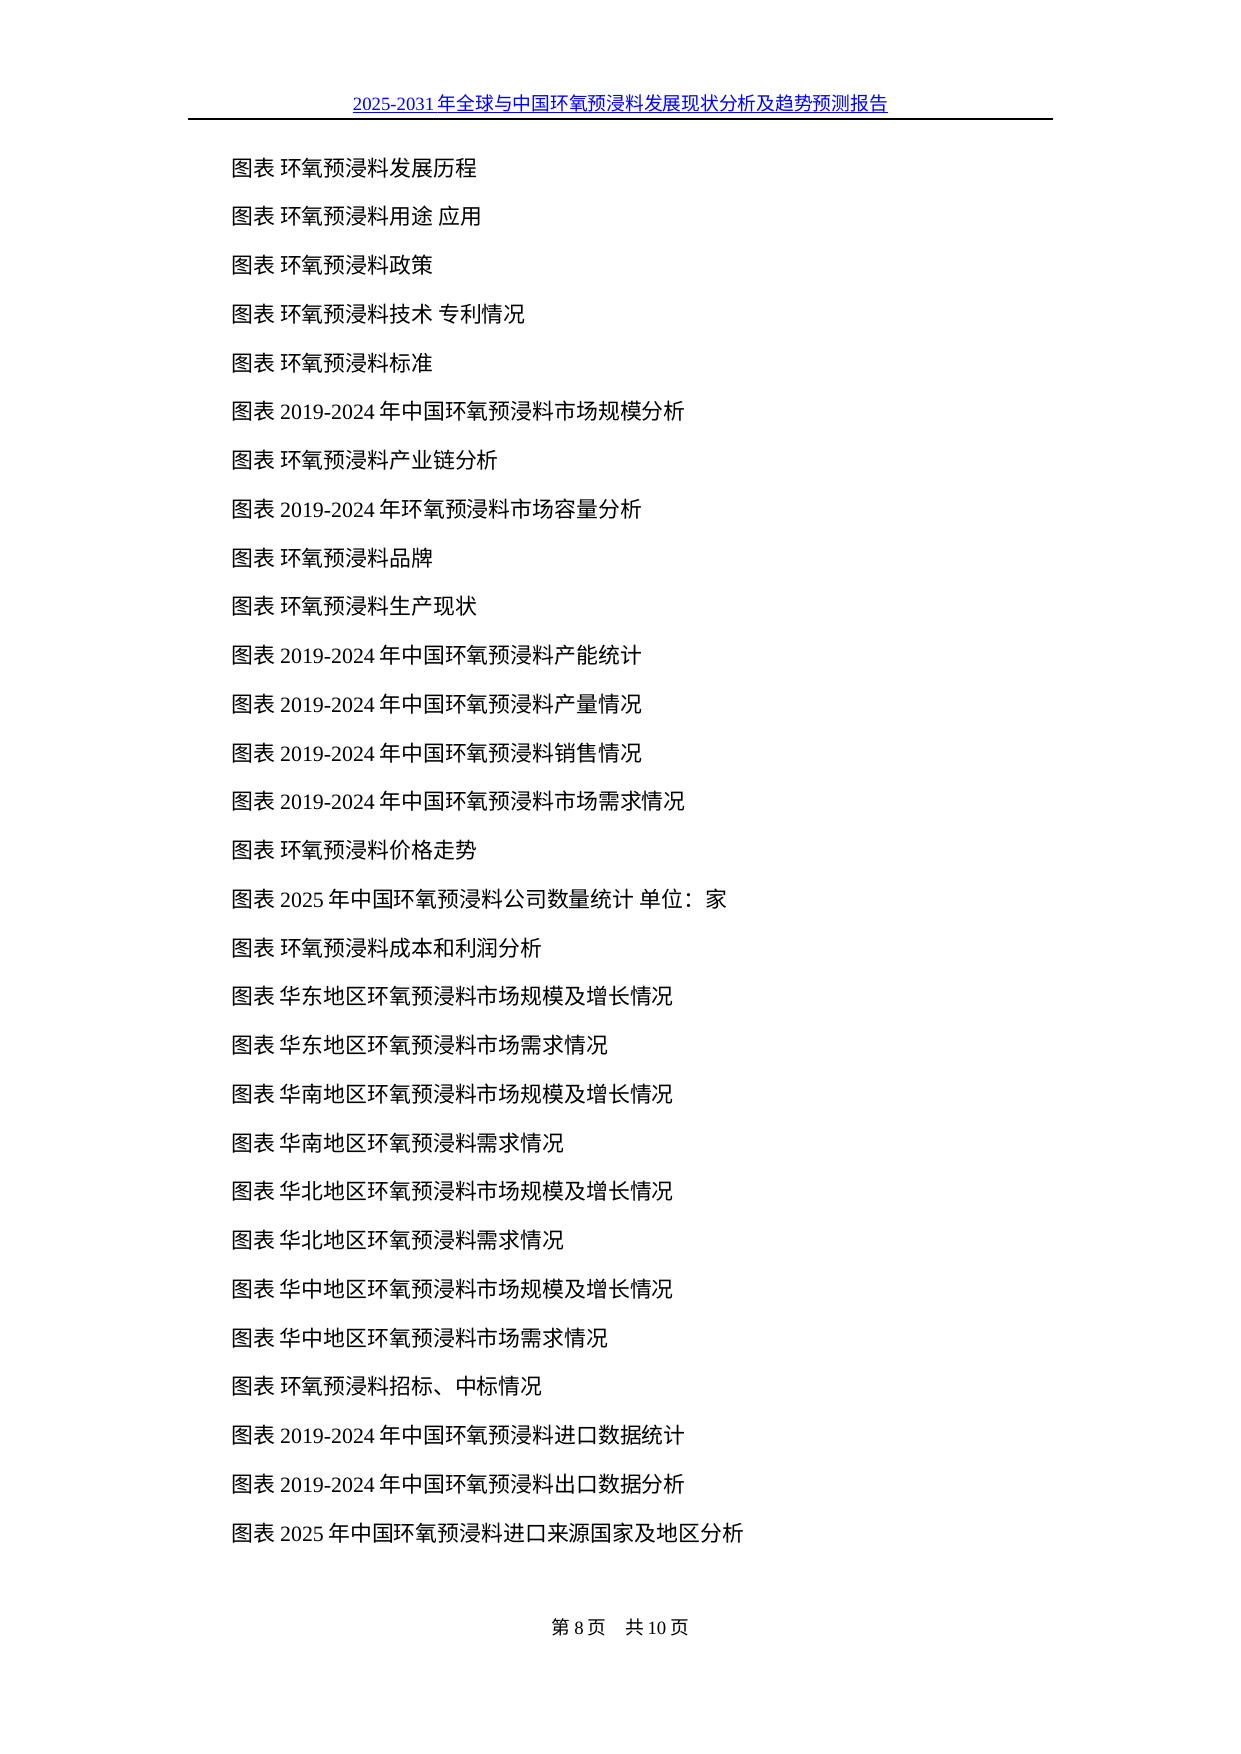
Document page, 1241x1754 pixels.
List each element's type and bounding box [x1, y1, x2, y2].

text [187, 150, 1053, 1548]
